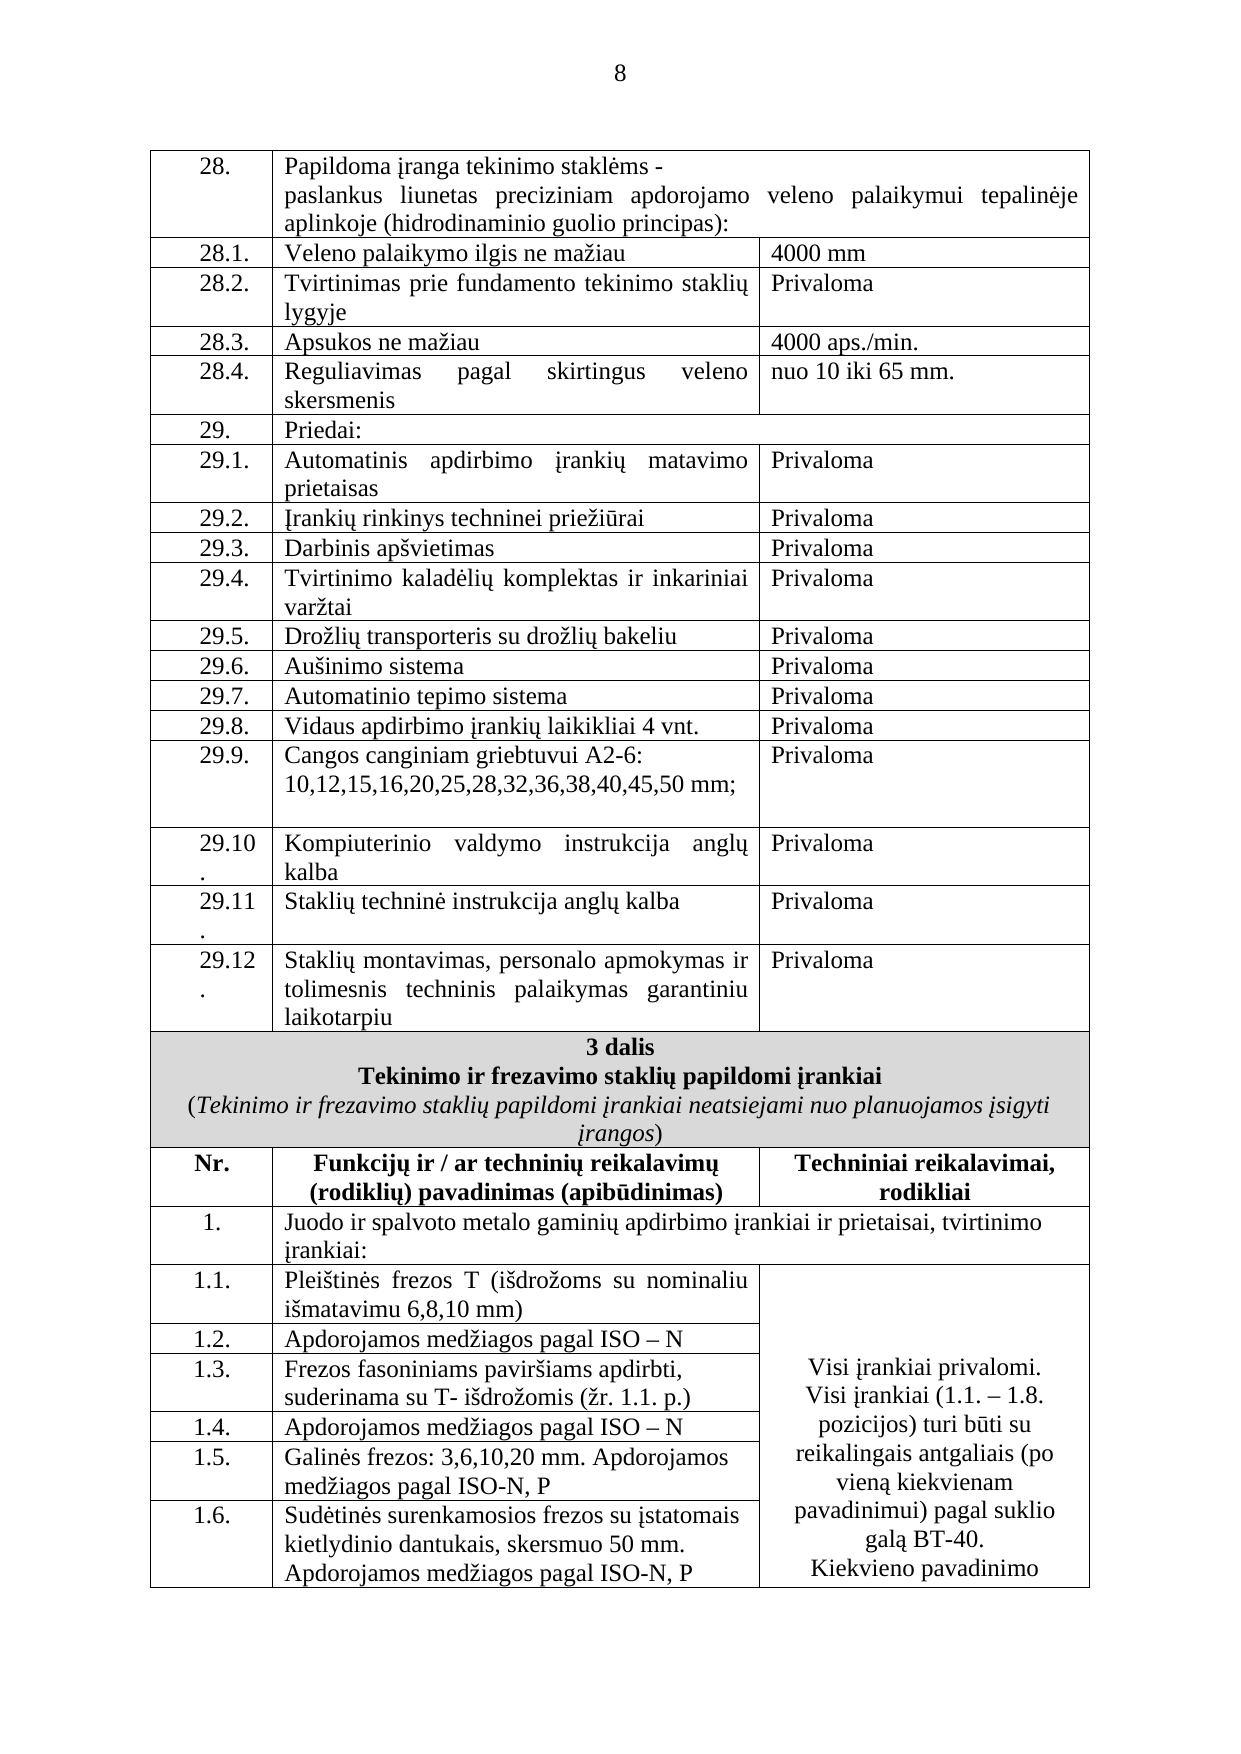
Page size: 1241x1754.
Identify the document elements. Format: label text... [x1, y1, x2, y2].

table_cell 29.8. [151, 711, 272, 739]
table_cell 29.3. [151, 533, 272, 562]
table_cell Privaloma [760, 445, 1089, 502]
table_cell Automatinis apdirbimo įrankių matavimo prietaisas [273, 445, 759, 502]
table_cell Staklių techninė instrukcija anglų kalba [273, 886, 759, 944]
table_cell 1.4. [151, 1412, 272, 1441]
table_cell Privaloma [760, 563, 1089, 620]
table_cell 1. [151, 1207, 272, 1264]
table_cell 4000 mm [760, 238, 1089, 267]
table_cell Privaloma [760, 621, 1089, 650]
table_cell 29.12. [151, 945, 272, 1031]
table_cell Privaloma [760, 503, 1089, 532]
table_cell Privaloma [760, 533, 1089, 562]
table_cell Reguliavimas pagal skirtingus veleno skersmenis [273, 356, 759, 414]
table_cell Visi įrankiai privalomi. Visi įrankiai (1.1. – 1.8. pozicijos) turi būti su reikalingais antgaliais (po vieną kiekvienam pavadinimui) pagal suklio galą BT-40. Kiekvieno pavadinimo instrumentų kiekis – 2 vnt. [760, 1265, 1089, 1587]
table_cell Aušinimo sistema [273, 651, 759, 680]
table_cell Tvirtinimas prie fundamento tekinimo staklių lygyje [273, 268, 759, 326]
table_cell 1.1. [151, 1265, 272, 1323]
table_cell 29.6. [151, 651, 272, 680]
table_cell 28.4. [151, 356, 272, 414]
table_cell 1.5. [151, 1442, 272, 1499]
table_cell Privaloma [760, 711, 1089, 739]
table_cell 1.2. [151, 1324, 272, 1353]
table_cell Sudėtinės surenkamosios frezos su įstatomais kietlydinio dantukais, skersmuo 50 mm. Apdorojamos medžiagos pagal ISO-N, P [273, 1501, 759, 1587]
table_cell Priedai: [273, 415, 1089, 444]
table_cell Darbinis apšvietimas [273, 533, 759, 562]
table_cell 28.2. [151, 268, 272, 326]
table_cell Privaloma [760, 268, 1089, 326]
table_cell 4000 aps./min. [760, 327, 1089, 355]
table_cell 29.11. [151, 886, 272, 944]
table_cell 29. [151, 415, 272, 444]
table_cell Galinės frezos: 3,6,10,20 mm. Apdorojamos medžiagos pagal ISO-N, P [273, 1442, 759, 1499]
table_cell Tvirtinimo kaladėlių komplektas ir inkariniai varžtai [273, 563, 759, 620]
table_cell Privaloma [760, 945, 1089, 1031]
table_cell Įrankių rinkinys techninei priežiūrai [273, 503, 759, 532]
table_cell 29.1. [151, 445, 272, 502]
table_cell Papildoma įranga tekinimo staklėms - paslankus liunetas preciziniam apdorojamo veleno palaikymui tepalinėje aplinkoje (hidrodinaminio guolio principas): [273, 151, 1089, 237]
table_cell 3 dalis Tekinimo ir frezavimo staklių papildomi įrankiai (Tekinimo ir frezavimo staklių papildomi įrankiai neatsiejami nuo planuojamos įsigyti įrangos) [151, 1032, 1089, 1147]
table_cell 29.2. [151, 503, 272, 532]
table_cell Staklių montavimas, personalo apmokymas ir tolimesnis techninis palaikymas garantiniu laikotarpiu [273, 945, 759, 1031]
table_cell 29.9. [151, 741, 272, 827]
table_cell Frezos fasoniniams paviršiams apdirbti, suderinama su T- išdrožomis (žr. 1.1. p.) [273, 1354, 759, 1411]
table_cell 1.3. [151, 1354, 272, 1411]
table_cell 1.6. [151, 1501, 272, 1587]
table_cell Kompiuterinio valdymo instrukcija anglų kalba [273, 828, 759, 885]
table_cell Funkcijų ir / ar techninių reikalavimų (rodiklių) pavadinimas (apibūdinimas) [273, 1148, 759, 1206]
table_cell Automatinio tepimo sistema [273, 681, 759, 710]
table_cell Apdorojamos medžiagos pagal ISO – N [273, 1324, 759, 1353]
table_cell 28.3. [151, 327, 272, 355]
table_cell Privaloma [760, 651, 1089, 680]
table_cell Drožlių transporteris su drožlių bakeliu [273, 621, 759, 650]
table_cell nuo 10 iki 65 mm. [760, 356, 1089, 414]
table_cell Juodo ir spalvoto metalo gaminių apdirbimo įrankiai ir prietaisai, tvirtinimo įrankiai: [273, 1207, 1089, 1264]
table_cell Privaloma [760, 886, 1089, 944]
table_cell Apdorojamos medžiagos pagal ISO – N [273, 1412, 759, 1441]
table_cell Veleno palaikymo ilgis ne mažiau [273, 238, 759, 267]
table_cell Vidaus apdirbimo įrankių laikikliai 4 vnt. [273, 711, 759, 739]
table_cell 29.4. [151, 563, 272, 620]
table_cell Pleištinės frezos T (išdrožoms su nominaliu išmatavimu 6,8,10 mm) [273, 1265, 759, 1323]
table_cell 29.5. [151, 621, 272, 650]
table_cell 28.1. [151, 238, 272, 267]
table_cell 29.10. [151, 828, 272, 885]
table_cell Cangos canginiam griebtuvui A2-6: 10,12,15,16,20,25,28,32,36,38,40,45,50 mm; [273, 741, 759, 827]
table_cell Privaloma [760, 741, 1089, 827]
table_cell 28. [151, 151, 272, 237]
table_cell Privaloma [760, 681, 1089, 710]
table_cell Nr. [151, 1148, 272, 1206]
table_cell Techniniai reikalavimai, rodikliai [760, 1148, 1089, 1206]
table_cell Apsukos ne mažiau [273, 327, 759, 355]
table_cell 29.7. [151, 681, 272, 710]
table_cell Privaloma [760, 828, 1089, 885]
